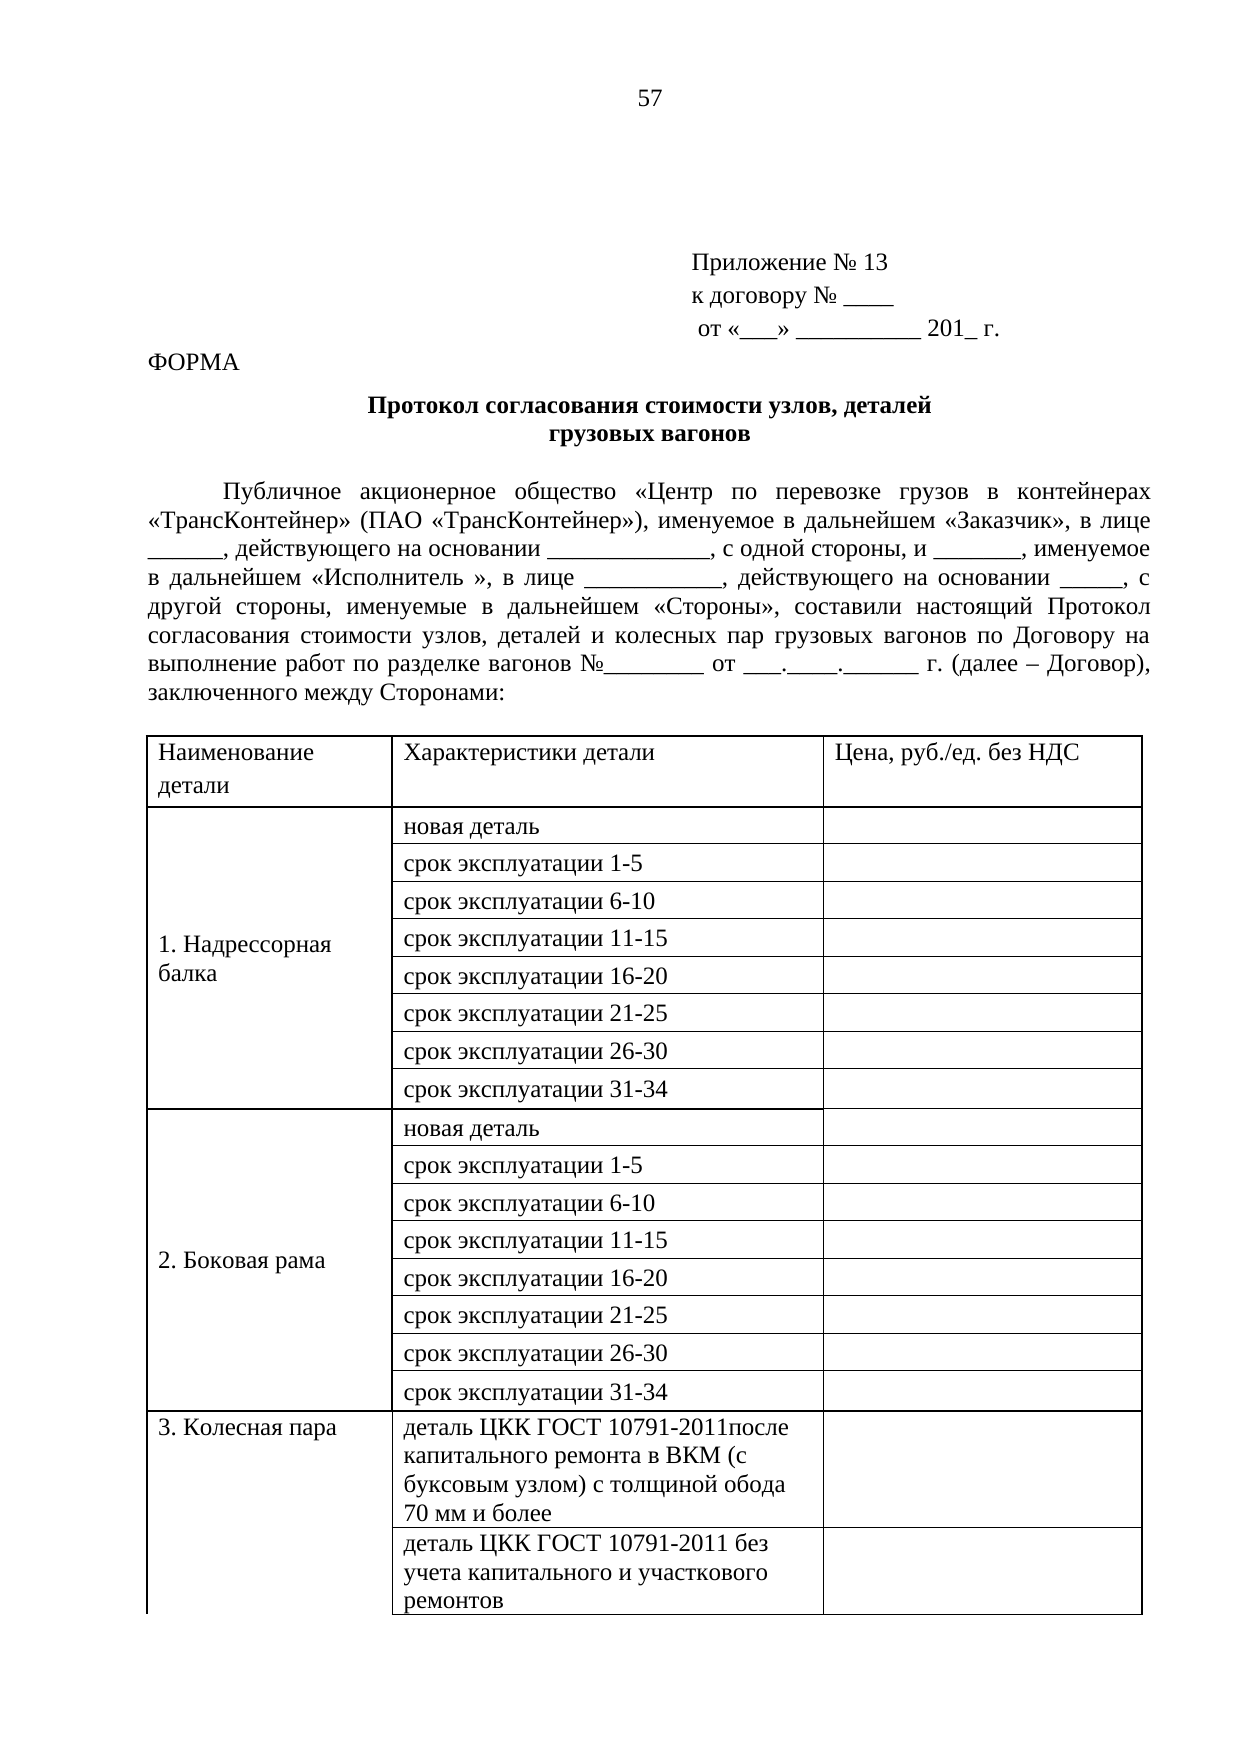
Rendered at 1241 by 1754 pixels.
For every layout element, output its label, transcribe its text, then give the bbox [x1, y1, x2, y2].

table_cell срок эксплуатации 31-34 [393, 1069, 823, 1108]
table_cell 1. Надрессорная балка [148, 808, 391, 1108]
table_cell срок эксплуатации 1-5 [393, 844, 823, 881]
table_cell [824, 1069, 1141, 1108]
text ФОРМА [148, 347, 1152, 375]
table_cell [824, 1032, 1141, 1068]
table_header Наименование детали [148, 737, 391, 806]
table_cell [824, 994, 1141, 1031]
table_cell срок эксплуатации 16-20 [393, 957, 823, 993]
table_cell срок эксплуатации 31-34 [393, 1371, 823, 1410]
table_cell [824, 957, 1141, 993]
table_cell новая деталь [393, 1110, 823, 1145]
table_cell [824, 808, 1141, 843]
table_cell срок эксплуатации 26-30 [393, 1334, 823, 1370]
table_header Характеристики детали [393, 737, 823, 806]
text от «___» __________ 201_ г. [691, 313, 1152, 342]
text к договору № ____ [691, 281, 1152, 309]
text Публичное акционерное общество «Центр по перевозке грузов в контейнерах «ТрансКонтейнер» (ПАО «ТрансКонтейнер»), именуемое в дальнейшем «Заказчик», в лице ______, действующего на основании _____________, с одной стороны, и _______, именуемое в дальнейшем «Исполнитель », в лице ___________, действующего на основании _____, с другой стороны, именуемые в дальнейшем «Стороны», составили настоящий Протокол согласования стоимости узлов, деталей и колесных пар грузовых вагонов по Договору на выполнение работ по разделке вагонов №________ от ___.____.______ г. (далее – Договор), заключенного между Сторонами: [148, 476, 1152, 706]
table_cell [824, 1259, 1141, 1295]
table_cell [824, 919, 1141, 956]
table_cell [824, 1184, 1141, 1220]
table_cell [824, 882, 1141, 918]
table_cell [824, 1334, 1141, 1370]
table_cell [824, 1146, 1141, 1183]
table_cell срок эксплуатации 26-30 [393, 1032, 823, 1068]
table_cell срок эксплуатации 21-25 [393, 994, 823, 1031]
text Приложение № 13 [691, 247, 1152, 276]
table_cell [824, 1412, 1141, 1527]
table_cell срок эксплуатации 6-10 [393, 882, 823, 918]
table_cell срок эксплуатации 21-25 [393, 1296, 823, 1333]
table_cell срок эксплуатации 11-15 [393, 919, 823, 956]
table_cell [824, 1109, 1141, 1145]
table_cell 3. Колесная пара [148, 1412, 392, 1614]
text грузовых вагонов [148, 418, 1152, 447]
table_cell срок эксплуатации 6-10 [393, 1184, 823, 1220]
table_cell деталь ЦКК ГОСТ 10791-2011 без учета капитального и участкового ремонтов [393, 1528, 823, 1614]
table_cell деталь ЦКК ГОСТ 10791-2011после капитального ремонта в ВКМ (с буксовым узлом) с толщиной обода 70 мм и более [393, 1412, 823, 1527]
table_cell срок эксплуатации 16-20 [393, 1259, 823, 1295]
table_cell [824, 1296, 1141, 1333]
table_cell срок эксплуатации 1-5 [393, 1146, 823, 1183]
table_cell срок эксплуатации 11-15 [393, 1221, 823, 1258]
table_cell [824, 1528, 1141, 1614]
table_header Цена, руб./ед. без НДС [824, 737, 1141, 806]
table_cell [824, 844, 1141, 881]
table_cell 2. Боковая рама [148, 1110, 391, 1410]
text Протокол согласования стоимости узлов, деталей [148, 390, 1152, 418]
table_cell [824, 1371, 1141, 1410]
table_cell [824, 1221, 1141, 1258]
table_cell новая деталь [393, 808, 823, 843]
